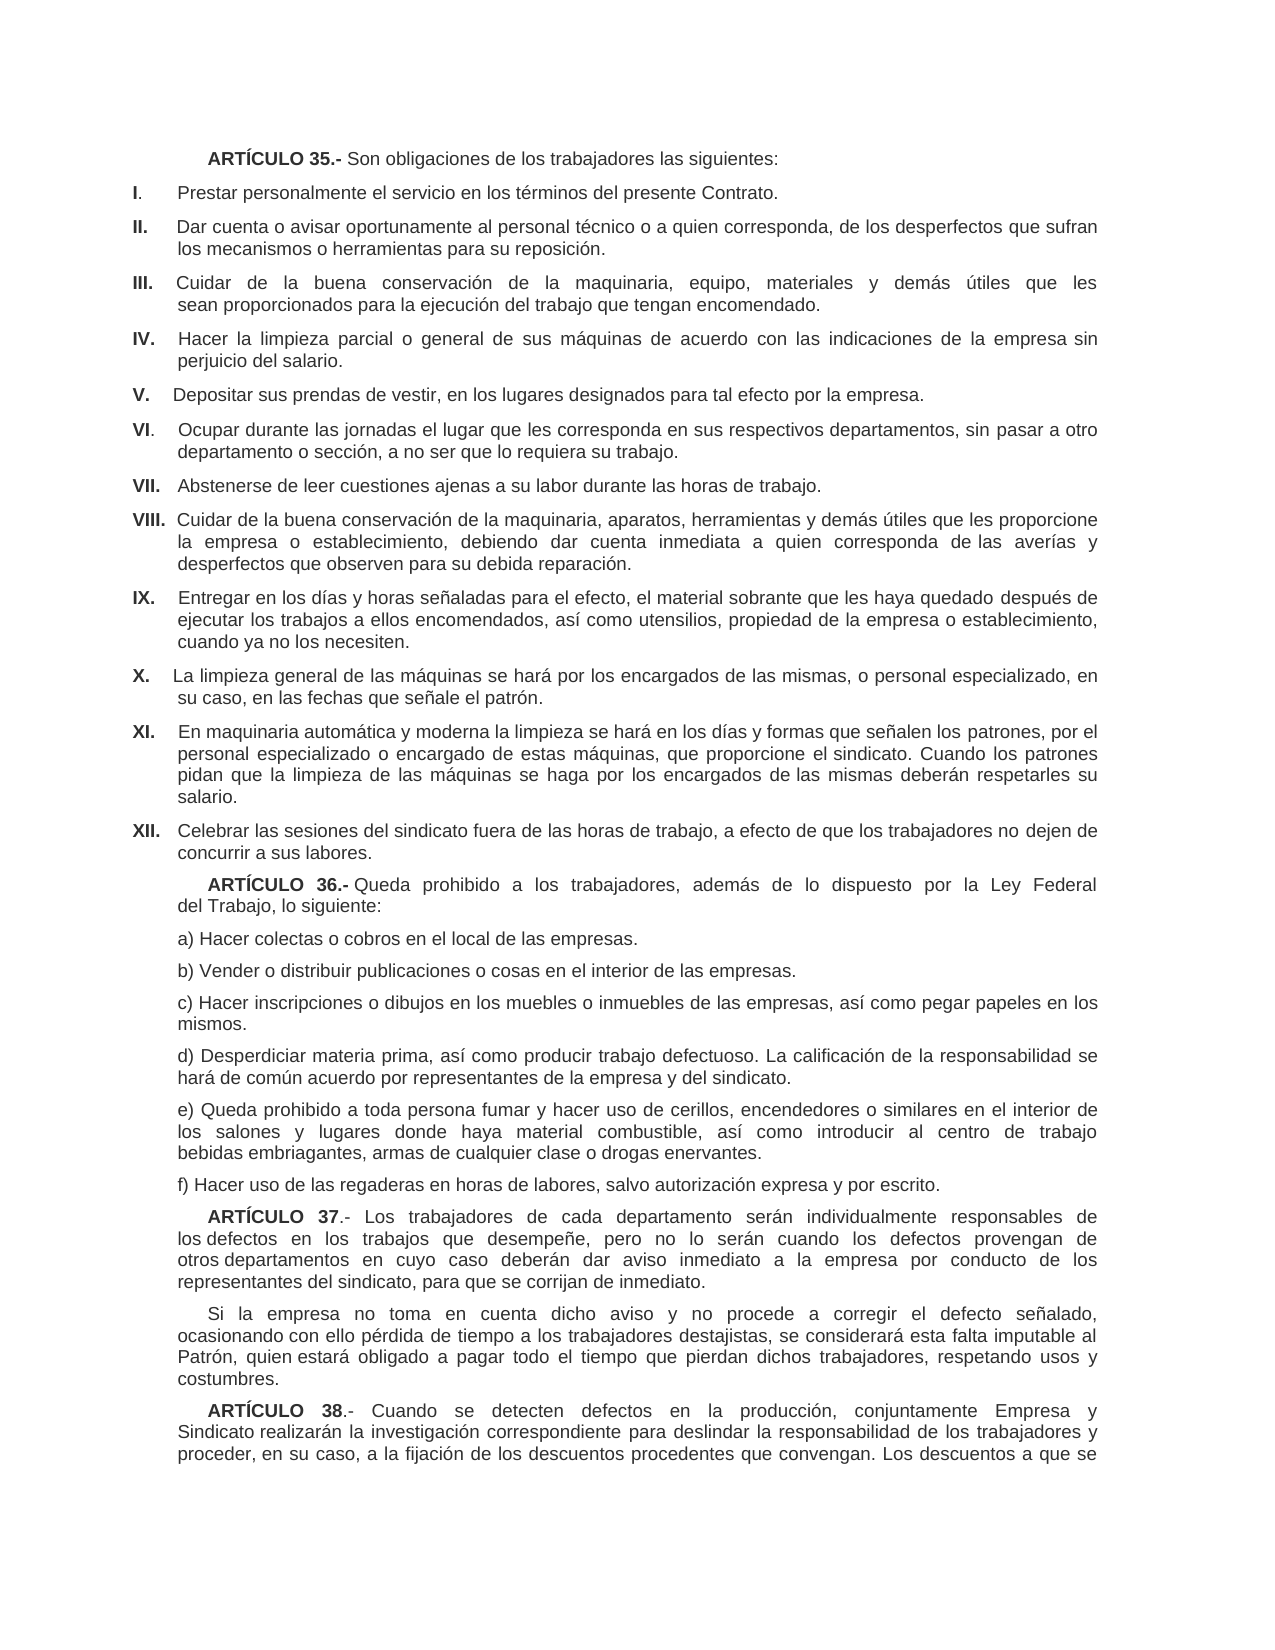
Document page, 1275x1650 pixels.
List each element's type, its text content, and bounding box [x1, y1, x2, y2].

text V. Depositar sus prendas de vestir, en los lugares designados para tal efecto por la empresa. [132, 382, 1098, 406]
text II. Dar cuenta o avisar oportunamente al personal técnico o a quien corresponda, de los desperfectos que sufran los mecanismos o herramientas para su reposición. [132, 214, 1098, 260]
text Si la empresa no toma en cuenta dicho aviso y no procede a corregir el defecto señalado, ocasionando con ello pérdida de tiempo a los trabajadores destajistas, se considerará esta falta imputable al Patrón, quien estará obligado a pagar todo el tiempo que pierdan dichos trabajadores, respetando usos y costumbres. [177, 1303, 1098, 1389]
text c) Hacer inscripciones o dibujos en los muebles o inmuebles de las empresas, así como pegar papeles en los mismos. [177, 992, 1098, 1035]
text VI. Ocupar durante las jornadas el lugar que les corresponda en sus respectivos departamentos, sin pasar a otro departamento o sección, a no ser que lo requiera su trabajo. [132, 417, 1098, 462]
text III. Cuidar de la buena conservación de la maquinaria, equipo, materiales y demás útiles que les sean proporcionados para la ejecución del trabajo que tengan encomendado. [132, 270, 1098, 316]
text VII. Abstenerse de leer cuestiones ajenas a su labor durante las horas de trabajo. [132, 473, 1098, 497]
text b) Vender o distribuir publicaciones o cosas en el interior de las empresas. [177, 959, 1098, 981]
text X. La limpieza general de las máquinas se hará por los encargados de las mismas, o personal especializado, en su caso, en las fechas que señale el patrón. [132, 662, 1098, 708]
text I. Prestar personalmente el servicio en los términos del presente Contrato. [132, 180, 1098, 204]
text ARTÍCULO 35.- Son obligaciones de los trabajadores las siguientes: [177, 148, 1098, 169]
text e) Queda prohibido a toda persona fumar y hacer uso de cerillos, encendedores o similares en el interior de los salones y lugares donde haya material combustible, así como introducir al centro de trabajo bebidas embriagantes, armas de cualquier clase o drogas enervantes. [177, 1099, 1098, 1163]
text ARTÍCULO 36.- Queda prohibido a los trabajadores, además de lo dispuesto por la Ley Federal del Trabajo, lo siguiente: [177, 874, 1098, 917]
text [177, 1400, 1098, 1464]
text ARTÍCULO 37.- Los trabajadores de cada departamento serán individualmente responsables de los defectos en los trabajos que desempeñe, pero no lo serán cuando los defectos provengan de otros departamentos en cuyo caso deberán dar aviso inmediato a la empresa por conducto de los representantes del sindicato, para que se corrijan de inmediato. [177, 1206, 1098, 1292]
text VIII. Cuidar de la buena conservación de la maquinaria, aparatos, herramientas y demás útiles que les proporcione la empresa o establecimiento, debiendo dar cuenta inmediata a quien corresponda de las averías y desperfectos que observen para su debida reparación. [132, 507, 1098, 574]
text d) Desperdiciar materia prima, así como producir trabajo defectuoso. La calificación de la responsabilidad se hará de común acuerdo por representantes de la empresa y del sindicato. [177, 1045, 1098, 1088]
text XII. Celebrar las sesiones del sindicato fuera de las horas de trabajo, a efecto de que los trabajadores no dejen de concurrir a sus labores. [132, 818, 1098, 863]
text XI. En maquinaria automática y moderna la limpieza se hará en los días y formas que señalen los patrones, por el personal especializado o encargado de estas máquinas, que proporcione el sindicato. Cuando los patrones pidan que la limpieza de las máquinas se haga por los encargados de las mismas deberán respetarles su salario. [132, 718, 1098, 807]
text IV. Hacer la limpieza parcial o general de sus máquinas de acuerdo con las indicaciones de la empresa sin perjuicio del salario. [132, 326, 1098, 372]
text f) Hacer uso de las regaderas en horas de labores, salvo autorización expresa y por escrito. [177, 1174, 1098, 1196]
text IX. Entregar en los días y horas señaladas para el efecto, el material sobrante que les haya quedado después de ejecutar los trabajos a ellos encomendados, así como utensilios, propiedad de la empresa o establecimiento, cuando ya no los necesiten. [132, 585, 1098, 652]
text a) Hacer colectas o cobros en el local de las empresas. [177, 927, 1098, 949]
